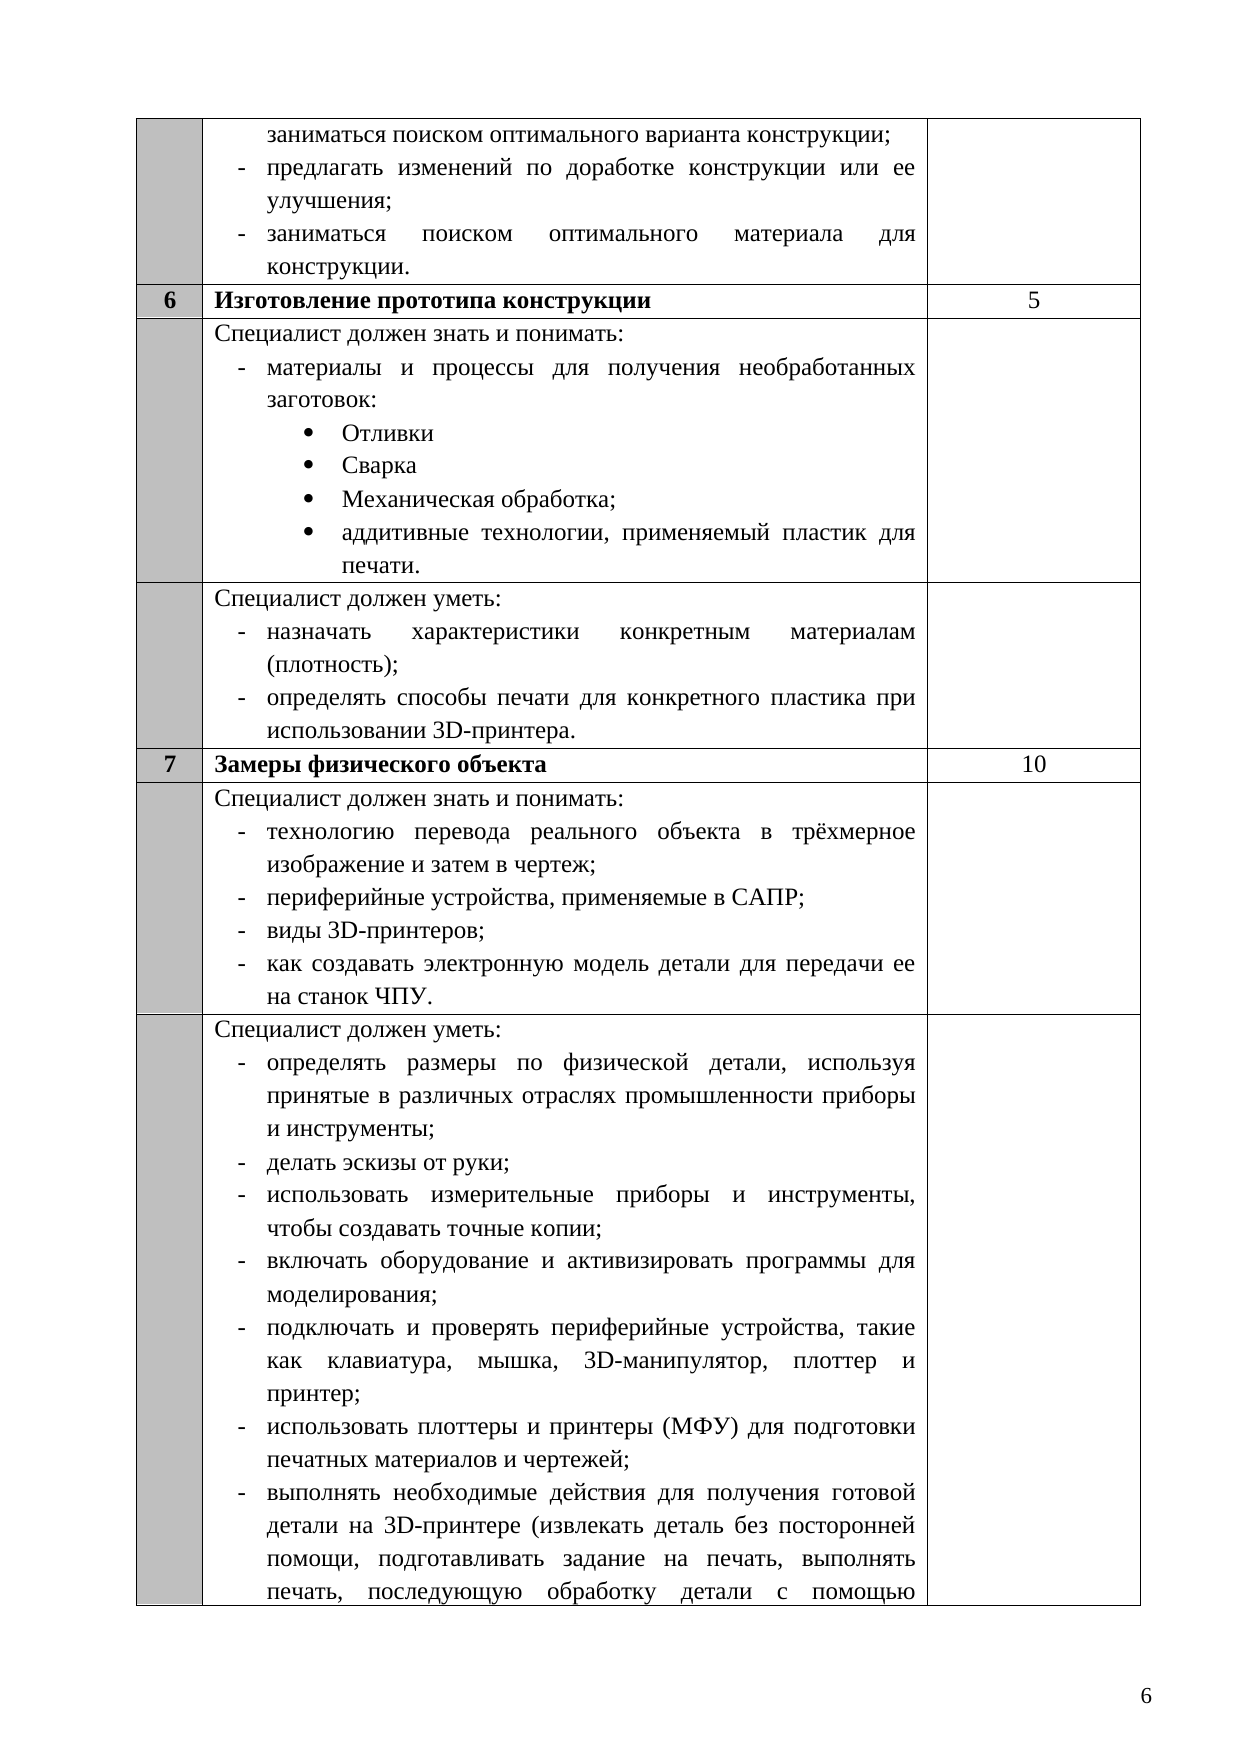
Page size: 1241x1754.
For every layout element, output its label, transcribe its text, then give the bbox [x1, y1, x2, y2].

table_cell 7 [137, 749, 202, 782]
table_cell [137, 583, 202, 748]
table_cell [137, 1015, 202, 1604]
table_cell Изготовление прототипа конструкции [203, 285, 927, 317]
table_cell Специалист должен уметь: назначать характеристики конкретным материалам (плотность); определять способы печати для конкретного пластика при использовании 3D-принтера. [203, 583, 927, 748]
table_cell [203, 1015, 927, 1604]
table_cell [928, 319, 1140, 582]
table_cell [928, 783, 1140, 1013]
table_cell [203, 119, 927, 284]
table_cell [137, 319, 202, 582]
table_cell 6 [137, 285, 202, 317]
table_cell Специалист должен знать и понимать: материалы и процессы для получения необработанных заготовок: Отливки Сварка Механическая обработка; аддитивные технологии, применяемый пластик для печати. [203, 319, 927, 582]
table_cell Замеры физического объекта [203, 749, 927, 782]
table_cell [928, 583, 1140, 748]
table_cell 10 [928, 749, 1140, 782]
table_cell 5 [928, 285, 1140, 317]
table_cell [137, 119, 202, 284]
table_cell [137, 783, 202, 1013]
table_cell Специалист должен знать и понимать: технологию перевода реального объекта в трёхмерное изображение и затем в чертеж; периферийные устройства, применяемые в САПР; виды 3D-принтеров; как создавать электронную модель детали для передачи ее на станок ЧПУ. [203, 783, 927, 1013]
table_cell [928, 119, 1140, 284]
table_cell [928, 1015, 1140, 1604]
